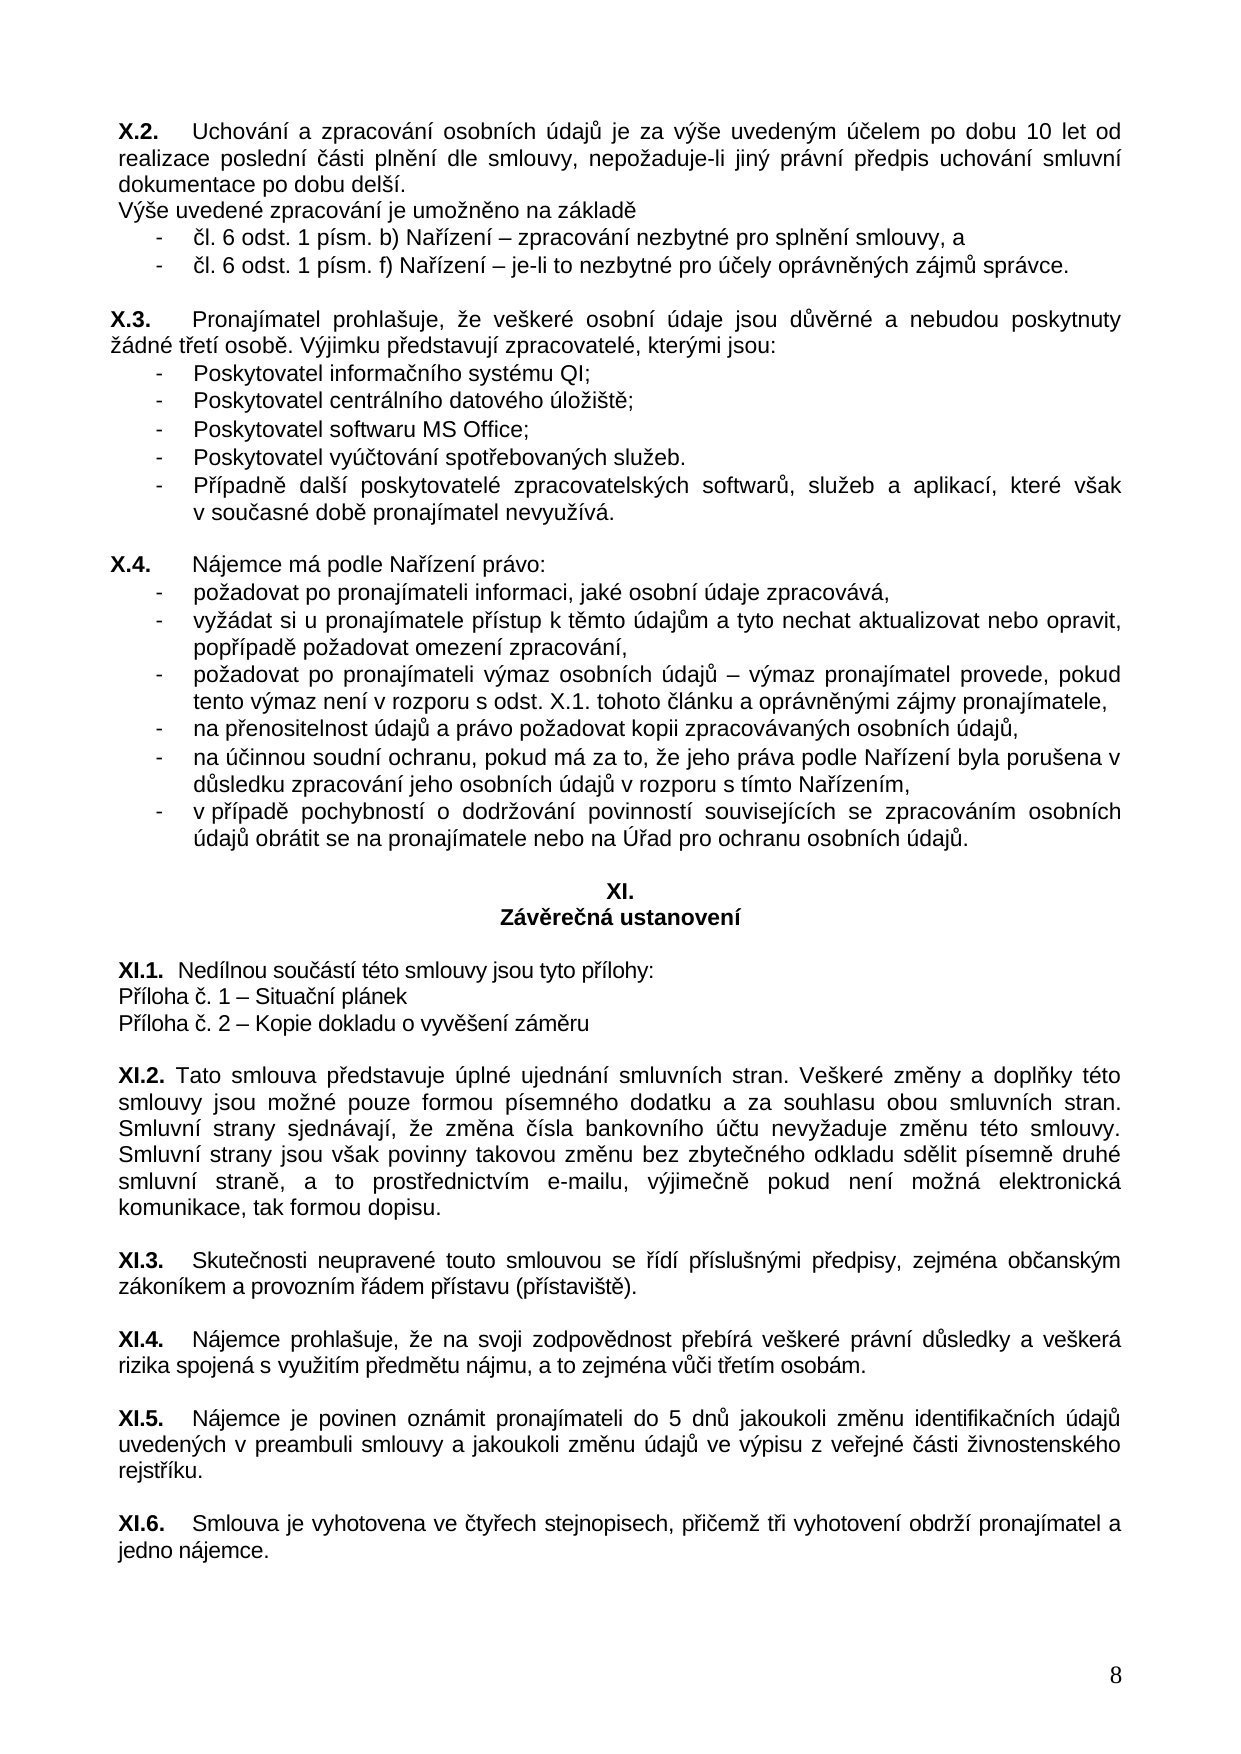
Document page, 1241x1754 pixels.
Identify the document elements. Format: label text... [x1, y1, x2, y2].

list Poskytovatel informačního systému QI; [156, 359, 1122, 387]
text XI.3. Skutečnosti neupravené touto smlouvou se řídí příslušnými předpisy, zejména občanským zákoníkem a provozním řádem přístavu (přístaviště). [118, 1247, 1122, 1299]
text X.4. Nájemce má podle Nařízení právo: [110, 551, 1122, 578]
text Příloha č. 1 – Situační plánek [118, 983, 1122, 1009]
list požadovat po pronajímateli výmaz osobních údajů – výmaz pronajímatel provede, pokud tento výmaz není v rozporu s odst. X.1. tohoto článku a oprávněnými zájmy pronajímatele, [156, 660, 1122, 714]
text Výše uvedené zpracování je umožněno na základě [118, 197, 1122, 223]
list Poskytovatel vyúčtování spotřebovaných služeb. [156, 443, 1122, 471]
list v případě pochybností o dodržování povinností souvisejících se zpracováním osobních údajů obrátit se na pronajímatele nebo na Úřad pro ochranu osobních údajů. [156, 797, 1122, 851]
text Závěrečná ustanovení [118, 904, 1122, 930]
list Poskytovatel softwaru MS Office; [156, 415, 1122, 443]
list na přenositelnost údajů a právo požadovat kopii zpracovávaných osobních údajů, [156, 714, 1122, 743]
list na účinnou soudní ochranu, pokud má za to, že jeho práva podle Nařízení byla porušena v důsledku zpracování jeho osobních údajů v rozporu s tímto Nařízením, [156, 743, 1122, 797]
list čl. 6 odst. 1 písm. b) Nařízení – zpracování nezbytné pro splnění smlouvy, a [156, 223, 1122, 252]
text Příloha č. 2 – Kopie dokladu o vyvěšení záměru [118, 1009, 1122, 1036]
text XI. [118, 878, 1122, 904]
text XI.6. Smlouva je vyhotovena ve čtyřech stejnopisech, přičemž tři vyhotovení obdrží pronajímatel a jedno nájemce. [118, 1510, 1122, 1563]
text XI.2. Tato smlouva představuje úplné ujednání smluvních stran. Veškeré změny a doplňky této smlouvy jsou možné pouze formou písemného dodatku a za souhlasu obou smluvních stran. Smluvní strany sjednávají, že změna čísla bankovního účtu nevyžaduje změnu této smlouvy. Smluvní strany jsou však povinny takovou změnu bez zbytečného odkladu sdělit písemně druhé smluvní straně, a to prostřednictvím e-mailu, výjimečně pokud není možná elektronická komunikace, tak formou dopisu. [118, 1062, 1122, 1220]
text X.2. Uchování a zpracování osobních údajů je za výše uvedeným účelem po dobu 10 let od realizace poslední části plnění dle smlouvy, nepožaduje-li jiný právní předpis uchování smluvní dokumentace po dobu delší. [118, 118, 1122, 197]
text XI.1. Nedílnou součástí této smlouvy jsou tyto přílohy: [118, 957, 1122, 983]
list vyžádat si u pronajímatele přístup k těmto údajům a tyto nechat aktualizovat nebo opravit, popřípadě požadovat omezení zpracování, [156, 606, 1122, 660]
list požadovat po pronajímateli informaci, jaké osobní údaje zpracovává, [156, 578, 1122, 606]
list čl. 6 odst. 1 písm. f) Nařízení – je-li to nezbytné pro účely oprávněných zájmů správce. [156, 252, 1122, 279]
list Poskytovatel centrálního datového úložiště; [156, 387, 1122, 415]
list Případně další poskytovatelé zpracovatelských softwarů, služeb a aplikací, které však v současné době pronajímatel nevyužívá. [156, 471, 1122, 525]
text XI.4. Nájemce prohlašuje, že na svoji zodpovědnost přebírá veškeré právní důsledky a veškerá rizika spojená s využitím předmětu nájmu, a to zejména vůči třetím osobám. [118, 1326, 1122, 1378]
text XI.5. Nájemce je povinen oznámit pronajímateli do 5 dnů jakoukoli změnu identifikačních údajů uvedených v preambuli smlouvy a jakoukoli změnu údajů ve výpisu z veřejné části živnostenského rejstříku. [118, 1405, 1122, 1484]
text X.3. Pronajímatel prohlašuje, že veškeré osobní údaje jsou důvěrné a nebudou poskytnuty žádné třetí osobě. Výjimku představují zpracovatelé, kterými jsou: [110, 306, 1122, 359]
